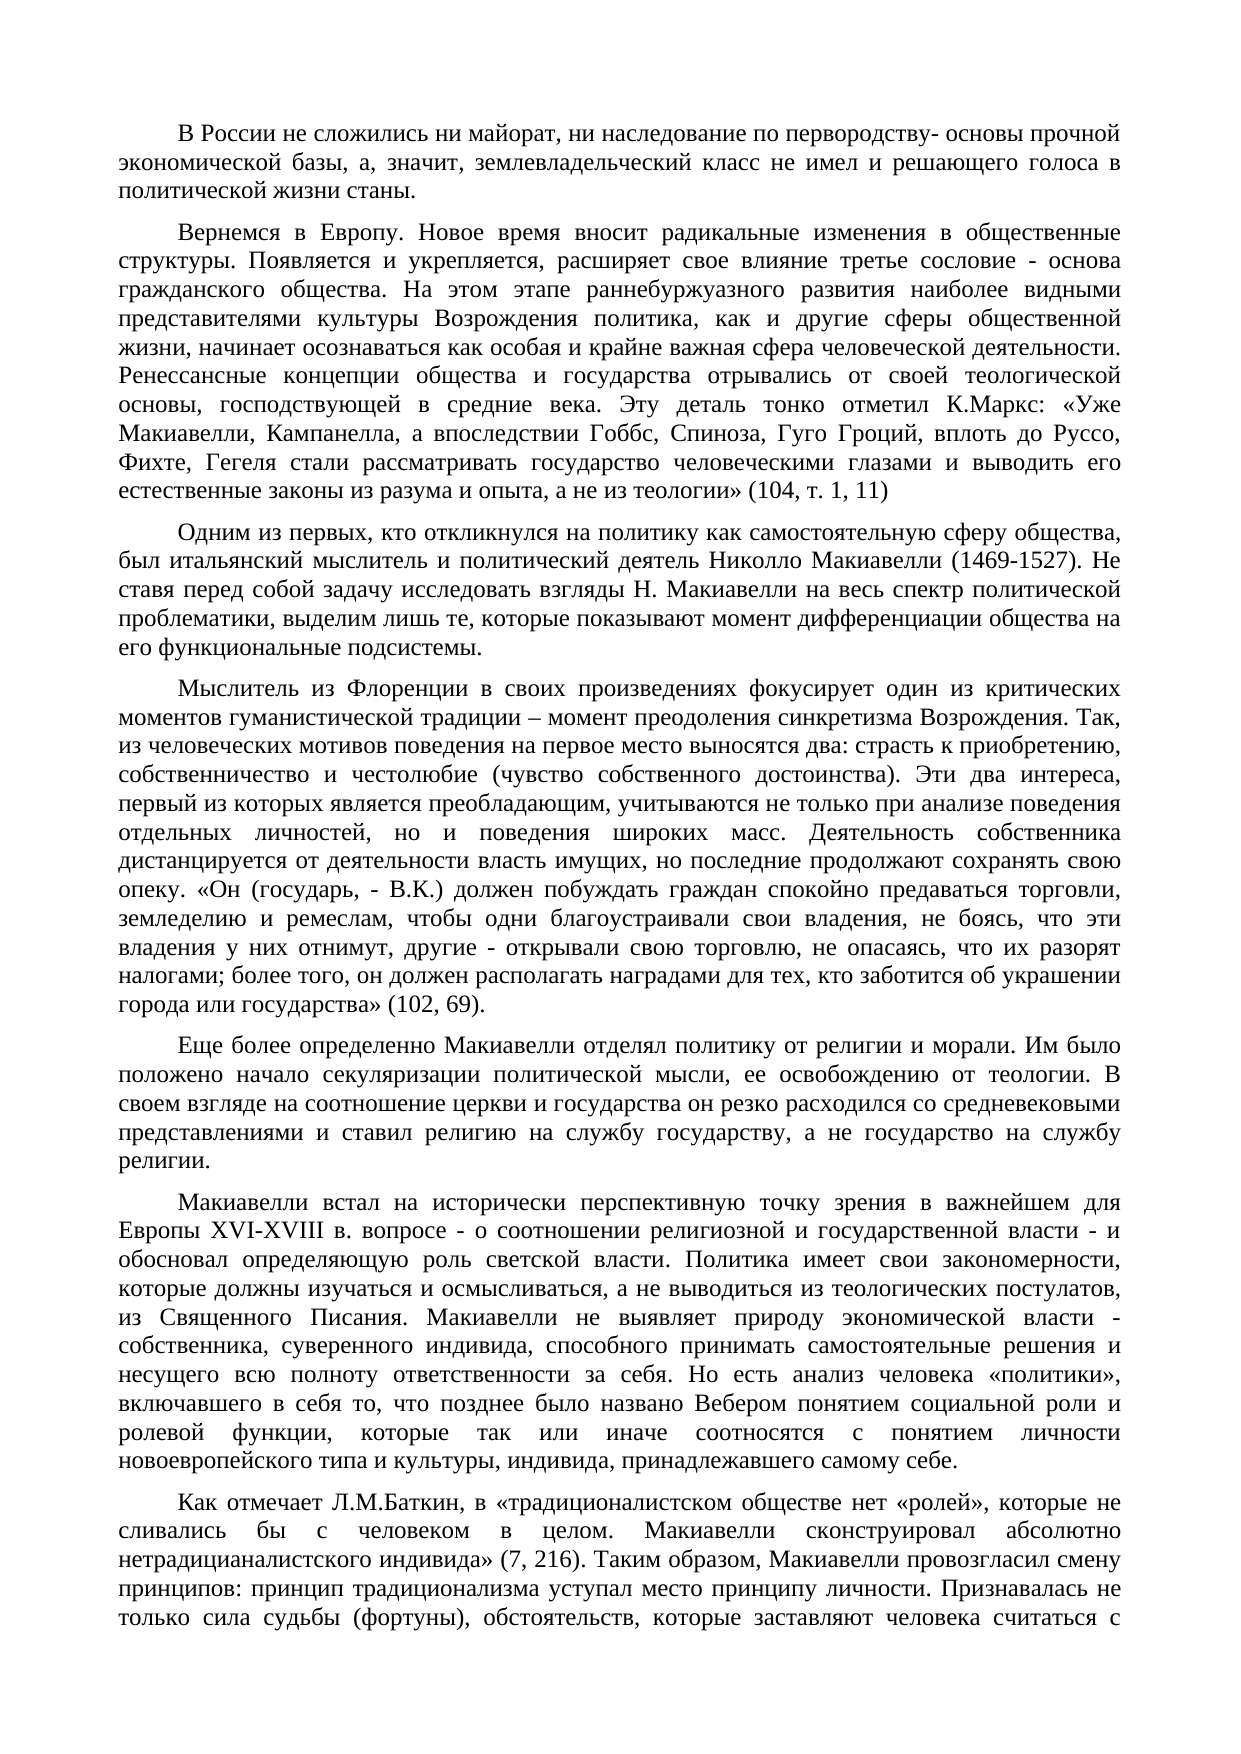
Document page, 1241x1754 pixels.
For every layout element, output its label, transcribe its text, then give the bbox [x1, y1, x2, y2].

text Мыслитель из Флоренции в своих произведениях фокусирует один из критических моментов гуманистической традиции – момент преодоления синкретизма Возрождения. Так, из человеческих мотивов поведения на первое место выносятся два: страсть к приобретению, собственничество и честолюбие (чувство собственного достоинства). Эти два интереса, первый из которых является преобладающим, учитываются не только при анализе поведения отдельных личностей, но и поведения широких масс. Деятельность собственника дистанцируется от деятельности власть имущих, но последние продолжают сохранять свою опеку. «Он (государь, - В.К.) должен побуждать граждан спокойно предаваться торговли, земледелию и ремеслам, чтобы одни благоустраивали свои владения, не боясь, что эти владения у них отнимут, другие - открывали свою торговлю, не опасаясь, что их разорят налогами; более того, он должен располагать наградами для тех, кто заботится об украшении города или государства» (102, 69). [118, 673, 1122, 1018]
text В России не сложились ни майорат, ни наследование по первородству- основы прочной экономической базы, а, значит, землевладельческий класс не имел и решающего голоса в политической жизни станы. [118, 118, 1122, 204]
text Одним из первых, кто откликнулся на политику как самостоятельную сферу общества, был итальянский мыслитель и политический деятель Николло Макиавелли (1469-1527). Не ставя перед собой задачу исследовать взгляды Н. Макиавелли на весь спектр политической проблематики, выделим лишь те, которые показывают момент дифференциации общества на его функциональные подсистемы. [118, 517, 1122, 661]
text Вернемся в Европу. Новое время вносит радикальные изменения в общественные структуры. Появляется и укрепляется, расширяет свое влияние третье сословие - основа гражданского общества. На этом этапе раннебуржуазного развития наиболее видными представителями культуры Возрождения политика, как и другие сферы общественной жизни, начинает осознаваться как особая и крайне важная сфера человеческой деятельности. Ренессансные концепции общества и государства отрывались от своей теологической основы, господствующей в средние века. Эту деталь тонко отметил К.Маркс: «Уже Макиавелли, Кампанелла, а впоследствии Гоббс, Спиноза, Гуго Гроций, вплоть до Руссо, Фихте, Гегеля стали рассматривать государство человеческими глазами и выводить его естественные законы из разума и опыта, а не из теологии» (104, т. 1, 11) [118, 217, 1122, 504]
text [118, 1487, 1122, 1631]
text Макиавелли встал на исторически перспективную точку зрения в важнейшем для Европы XVI-XVIII в. вопросе - о соотношении религиозной и государственной власти - и обосновал определяющую роль светской власти. Политика имеет свои закономерности, которые должны изучаться и осмысливаться, а не выводиться из теологических постулатов, из Священного Писания. Макиавелли не выявляет природу экономической власти - собственника, суверенного индивида, способного принимать самостоятельные решения и несущего всю полноту ответственности за себя. Но есть анализ человека «политики», включавшего в себя то, что позднее было названо Вебером понятием социальной роли и ролевой функции, которые так или иначе соотносятся с понятием личности новоевропейского типа и культуры, индивида, принадлежавшего самому себе. [118, 1187, 1122, 1474]
text Еще более определенно Макиавелли отделял политику от религии и морали. Им было положено начало секуляризации политической мысли, ее освобождению от теологии. В своем взгляде на соотношение церкви и государства он резко расходился со средневековыми представлениями и ставил религию на службу государству, а не государство на службу религии. [118, 1031, 1122, 1174]
